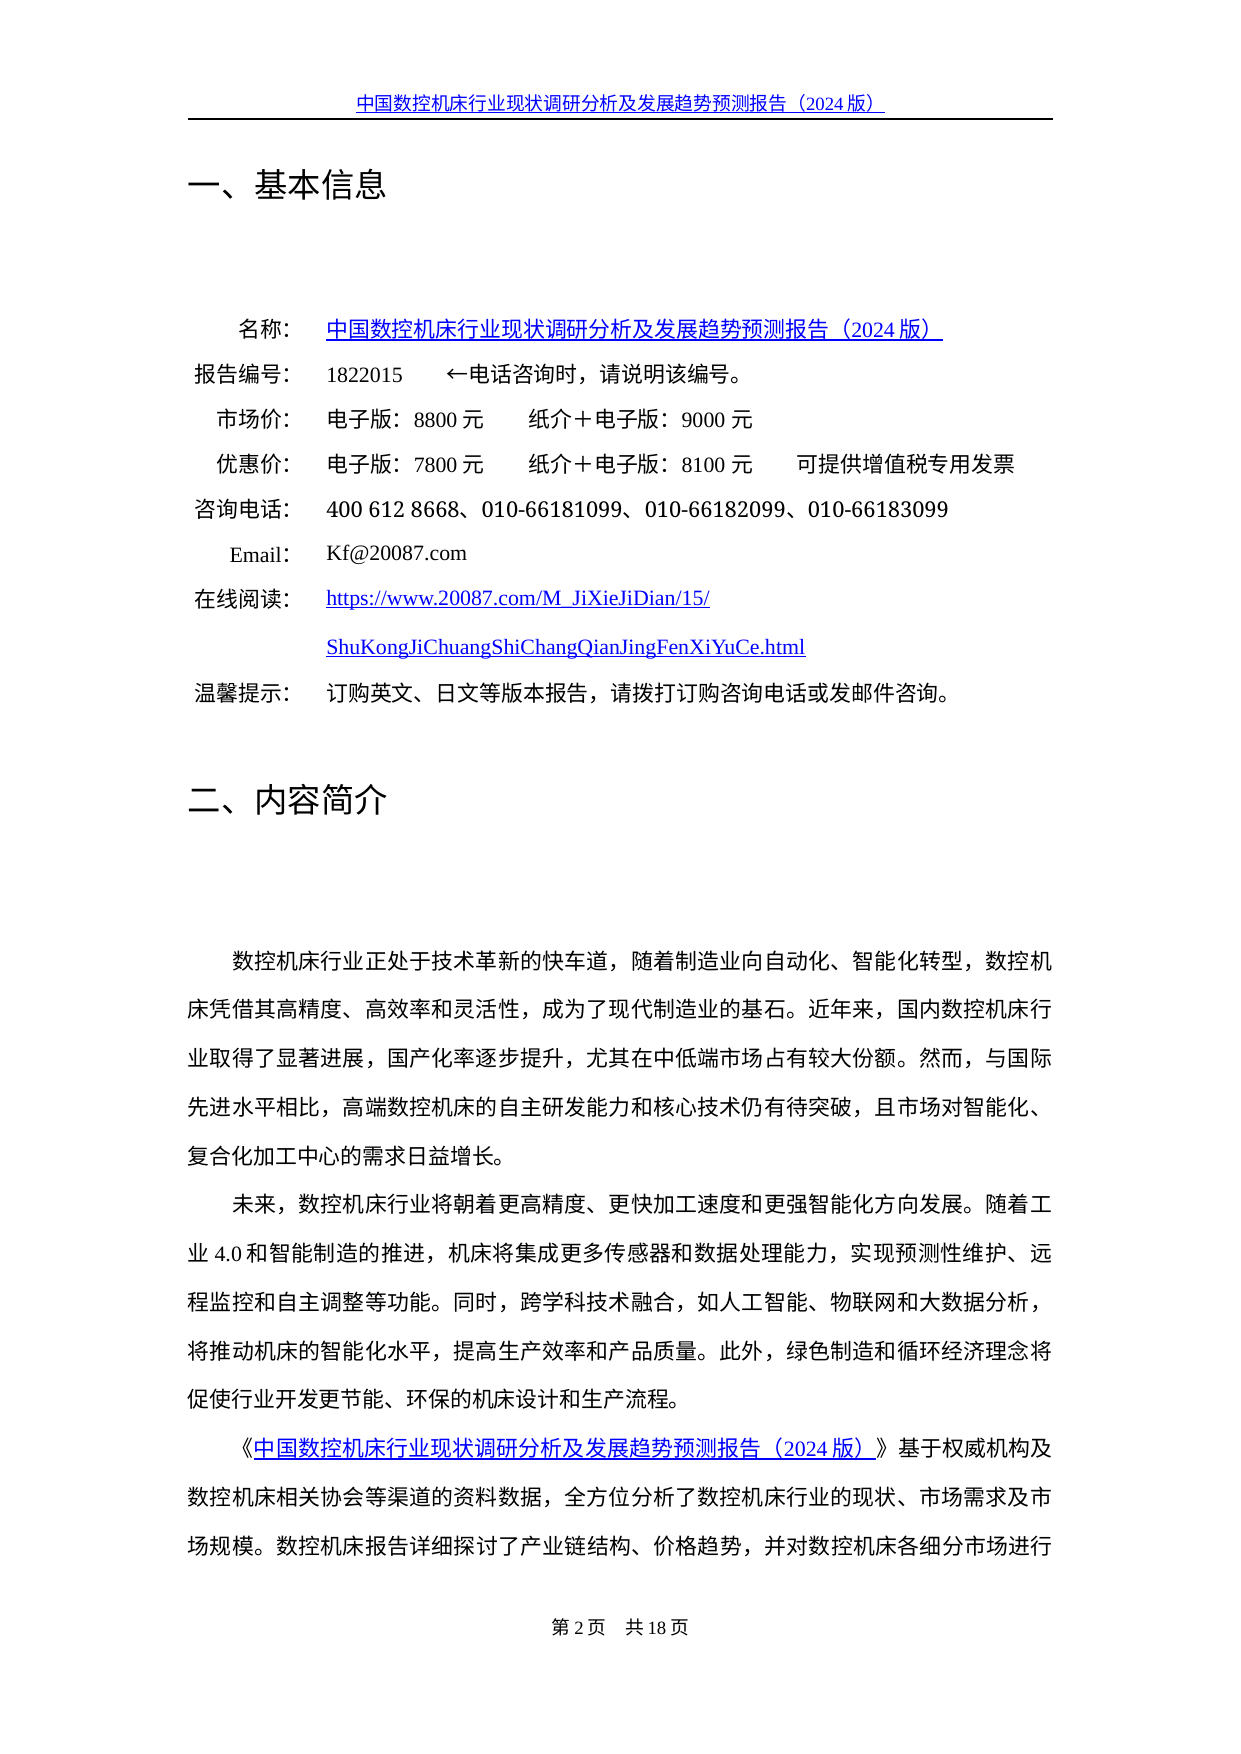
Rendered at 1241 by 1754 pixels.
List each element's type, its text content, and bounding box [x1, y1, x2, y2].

table_cell 电子版：7800 元 纸介＋电子版：8100 元 可提供增值税专用发票 [315, 447, 1073, 492]
table_cell [315, 582, 1073, 675]
title 二、内容简介 [187, 766, 1053, 831]
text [187, 943, 1053, 1561]
table_cell Email： [167, 537, 315, 582]
table_cell 电子版：8800 元 纸介＋电子版：9000 元 [315, 402, 1073, 447]
table_cell 报告编号： [167, 357, 315, 402]
table_cell 400 612 8668、010-66181099、010-66182099、010-66183099 [315, 492, 1073, 537]
table_cell 在线阅读： [167, 582, 315, 675]
table_cell 优惠价： [167, 447, 315, 492]
table_cell 温馨提示： [167, 675, 315, 720]
table_header 中国数控机床行业现状调研分析及发展趋势预测报告（2024版） [315, 312, 1073, 357]
table_cell 订购英文、日文等版本报告，请拨打订购咨询电话或发邮件咨询。 [315, 675, 1073, 720]
table_cell 市场价： [167, 402, 315, 447]
table_cell Kf@20087.com [315, 537, 1073, 582]
table_cell 咨询电话： [167, 492, 315, 537]
table_header 名称： [167, 312, 315, 357]
title 一、基本信息 [187, 150, 1053, 215]
table_cell 1822015 ←电话咨询时，请说明该编号。 [315, 357, 1073, 402]
